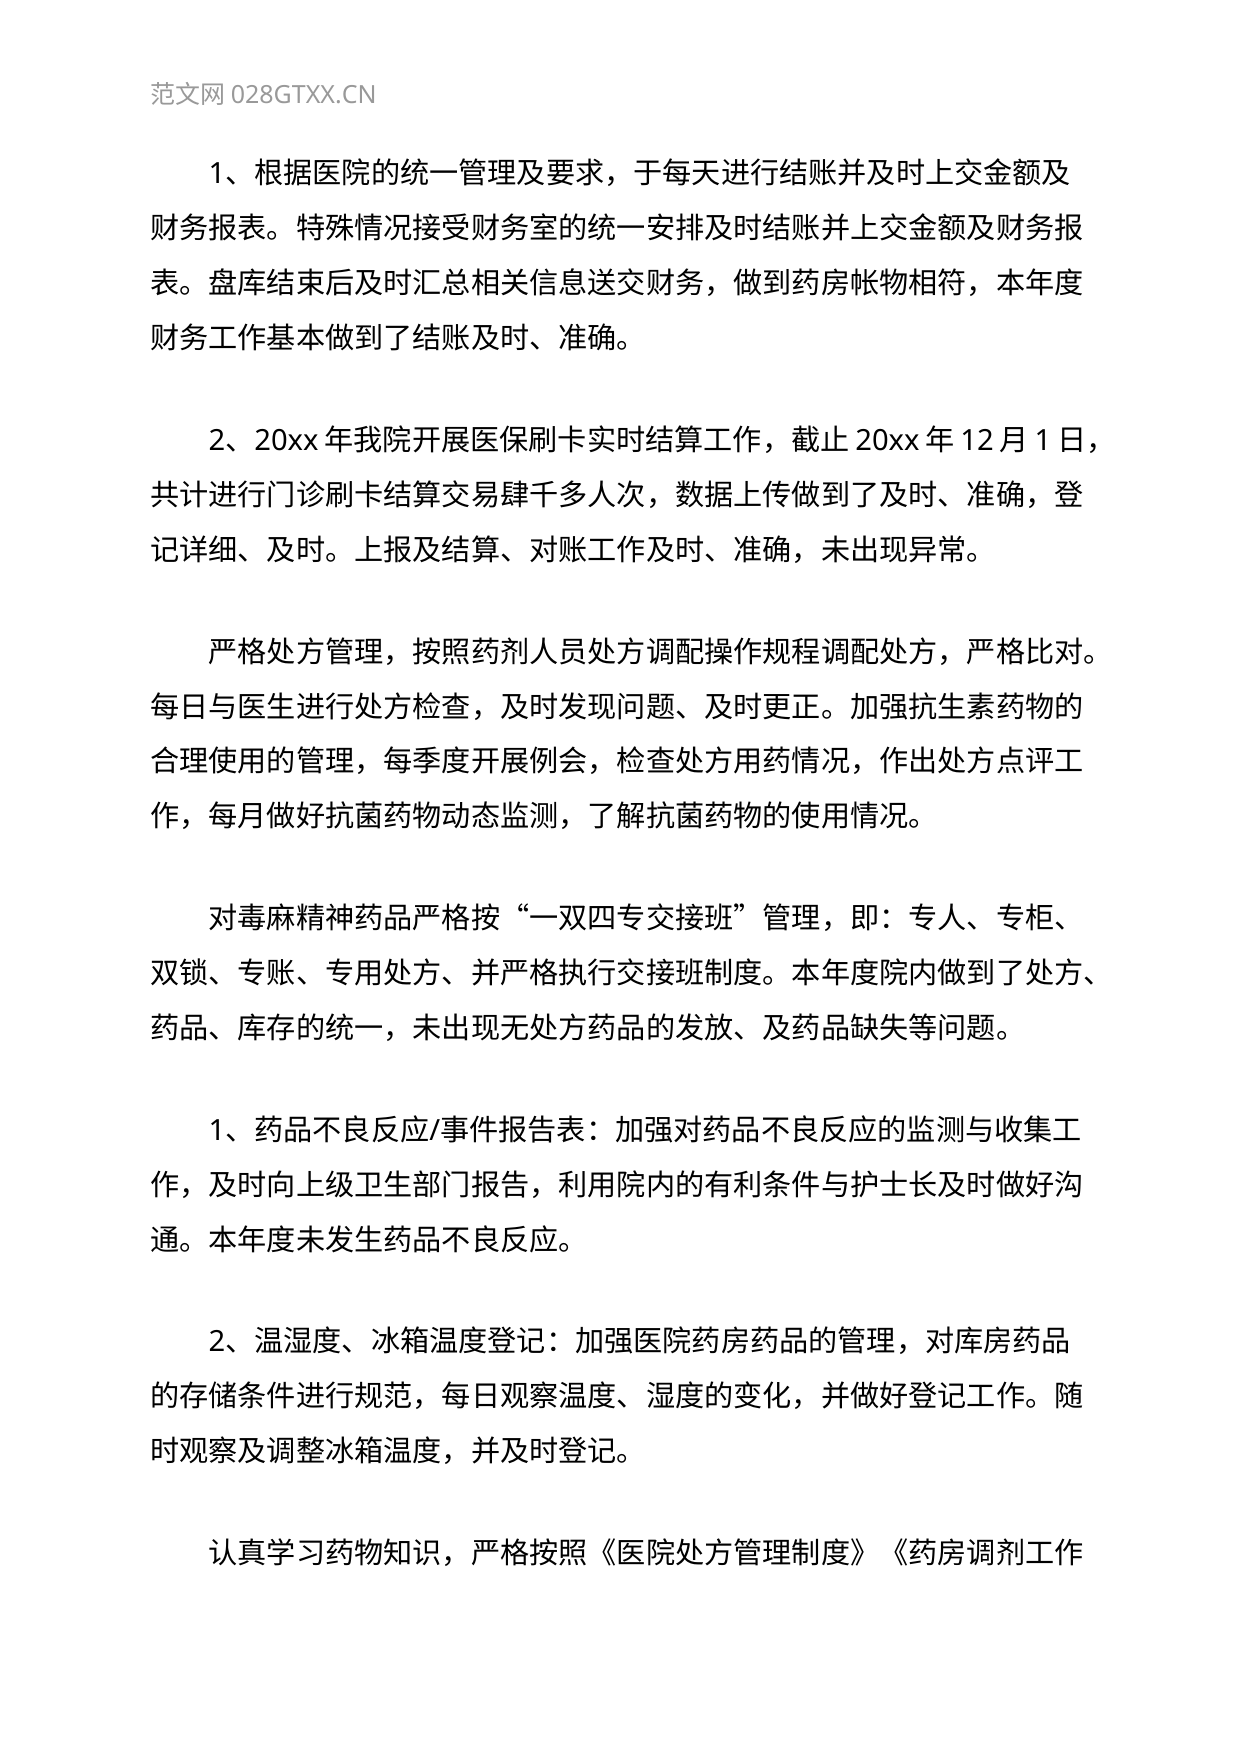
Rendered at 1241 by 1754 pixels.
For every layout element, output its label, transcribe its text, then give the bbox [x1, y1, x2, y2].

text 2、20xx年我院开展医保刷卡实时结算工作，截止20xx年12月1日，共计进行门诊刷卡结算交易肆千多人次，数据上传做到了及时、准确，登记详细、及时。上报及结算、对账工作及时、准确，未出现异常。 [150, 417, 1090, 569]
text 1、药品不良反应/事件报告表：加强对药品不良反应的监测与收集工作，及时向上级卫生部门报告，利用院内的有利条件与护士长及时做好沟通。本年度未发生药品不良反应。 [150, 1106, 1090, 1258]
text 严格处方管理，按照药剂人员处方调配操作规程调配处方，严格比对。每日与医生进行处方检查，及时发现问题、及时更正。加强抗生素药物的合理使用的管理，每季度开展例会，检查处方用药情况，作出处方点评工作，每月做好抗菌药物动态监测，了解抗菌药物的使用情况。 [150, 628, 1090, 835]
text 2、温湿度、冰箱温度登记：加强医院药房药品的管理，对库房药品的存储条件进行规范，每日观察温度、湿度的变化，并做好登记工作。随时观察及调整冰箱温度，并及时登记。 [150, 1318, 1090, 1470]
text 1、根据医院的统一管理及要求，于每天进行结账并及时上交金额及财务报表。特殊情况接受财务室的统一安排及时结账并上交金额及财务报表。盘库结束后及时汇总相关信息送交财务，做到药房帐物相符，本年度财务工作基本做到了结账及时、准确。 [150, 150, 1090, 357]
text 对毒麻精神药品严格按“一双四专交接班”管理，即：专人、专柜、双锁、专账、专用处方、并严格执行交接班制度。本年度院内做到了处方、药品、库存的统一，未出现无处方药品的发放、及药品缺失等问题。 [150, 895, 1090, 1047]
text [150, 1529, 1090, 1572]
